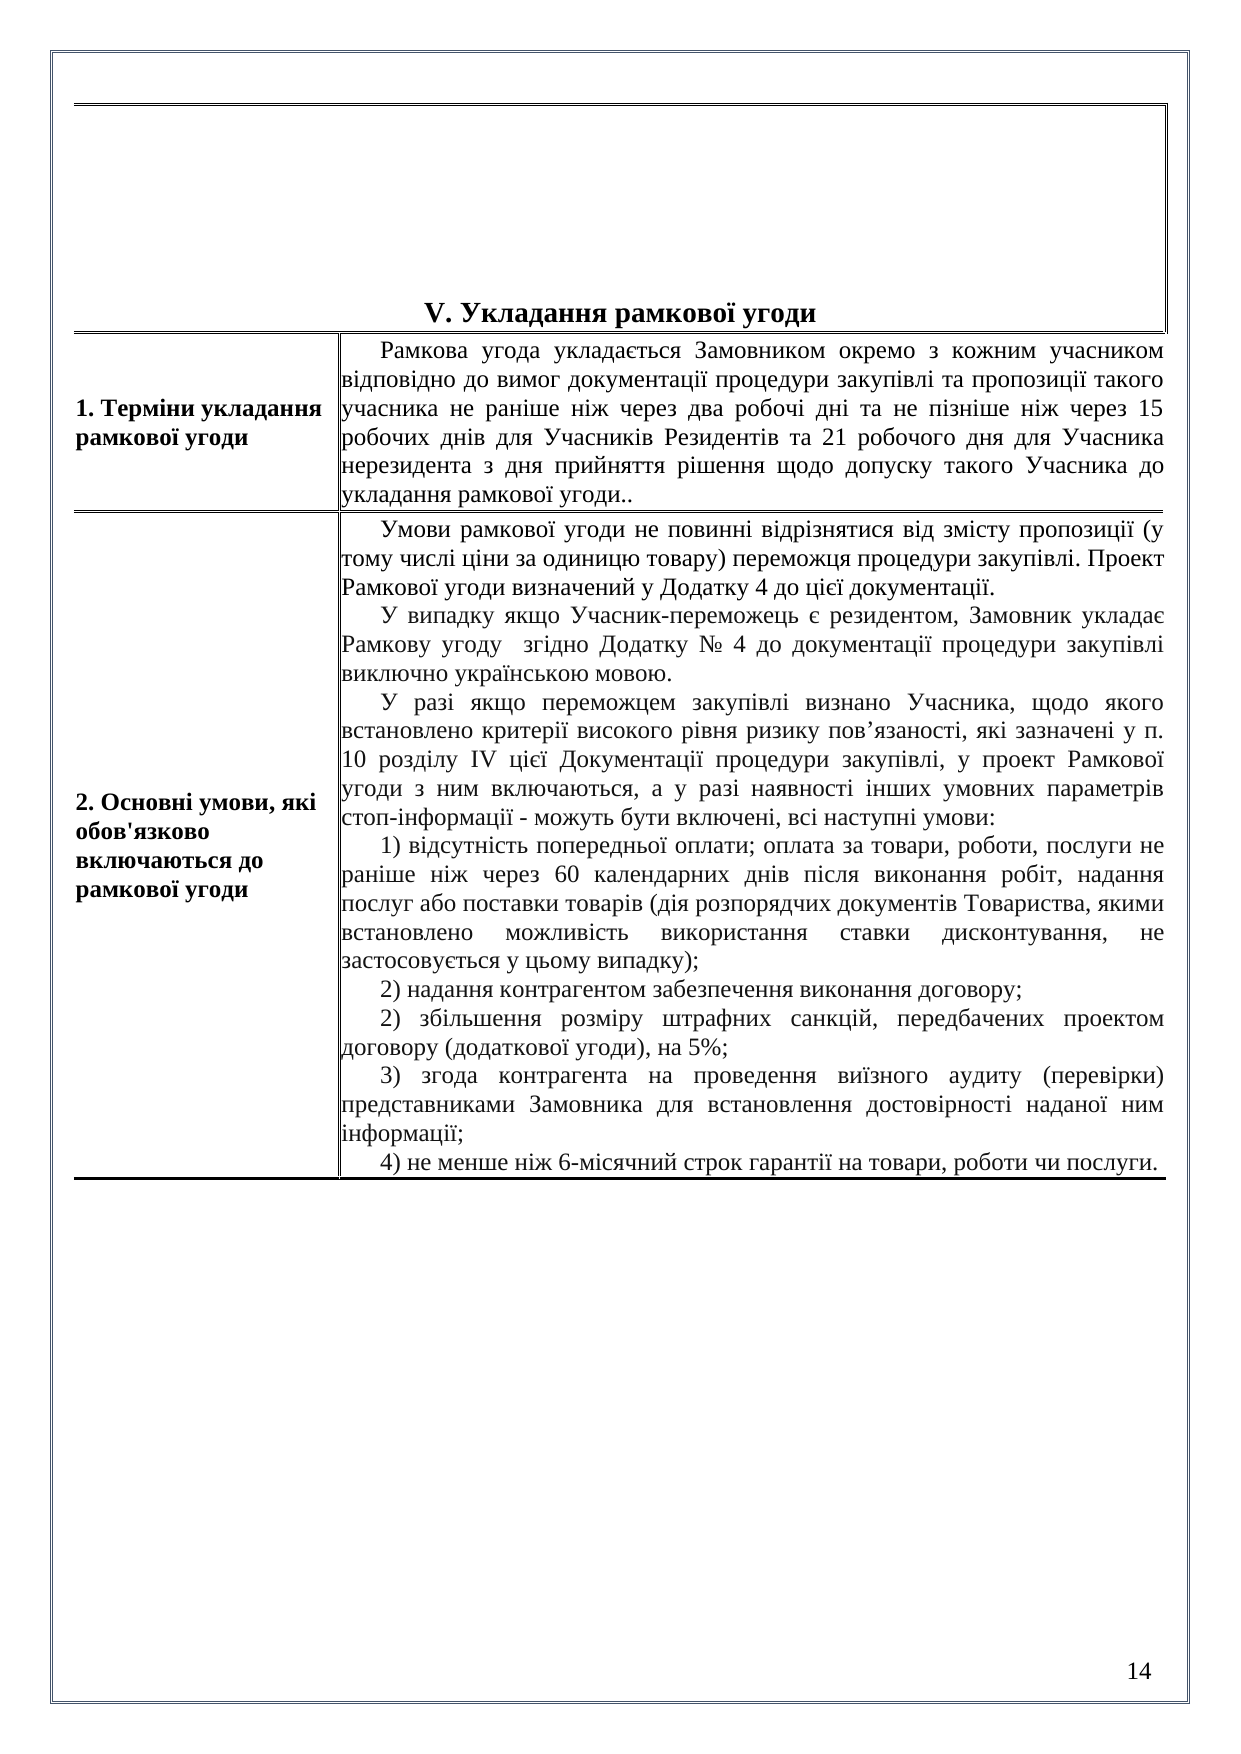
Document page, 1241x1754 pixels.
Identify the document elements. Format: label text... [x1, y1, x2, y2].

table_cell V. Укладання рамкової угоди [74, 106, 1165, 331]
table_cell 1. Терміни укладання рамкової угоди [74, 334, 338, 509]
table_cell Умови рамкової угоди не повинні відрізнятися від змісту пропозиції (у тому числі ціни за одиницю товару) переможця процедури закупівлі. Проект Рамкової угоди визначений у Додатку 4 до цієї документації. У випадку якщо Учасник-переможець є резидентом, Замовник укладає Рамкову угоду згідно Додатку № 4 до документації процедури закупівлі виключно українською мовою. У разі якщо переможцем закупівлі визнано Учасника, щодо якого встановлено критерії високого рівня ризику пов’язаності, які зазначені у п. 10 розділу IV цієї Документації процедури закупівлі, у проект Рамкової угоди з ним включаються, а у разі наявності інших умовних параметрів стоп-інформації - можуть бути включені, всі наступні умови: 1) відсутність попередньої оплати; оплата за товари, роботи, послуги не раніше ніж через 60 календарних днів після виконання робіт, надання послуг або поставки товарів (дія розпорядчих документів Товариства, якими встановлено можливість використання ставки дисконтування, не застосовується у цьому випадку); 2) надання контрагентом забезпечення виконання договору; 2) збільшення розміру штрафних санкцій, передбачених проектом договору (додаткової угоди), на 5%; 3) згода контрагента на проведення виїзного аудиту (перевірки) представниками Замовника для встановлення достовірності наданої ним інформації; 4) не менше ніж 6-місячний строк гарантії на товари, роботи чи послуги. [340, 510, 1166, 1177]
table_cell Рамкова угода укладається Замовником окремо з кожним учасником відповідно до вимог документації процедури закупівлі та пропозиції такого учасника не раніше ніж через два робочі дні та не пізніше ніж через 15 робочих днів для Учасників Резидентів та 21 робочого дня для Учасника нерезидента з дня прийняття рішення щодо допуску такого Учасника до укладання рамкової угоди.. [340, 331, 1166, 509]
table_cell 2. Основні умови, які обов'язково включаються до рамкової угоди [74, 513, 339, 1177]
